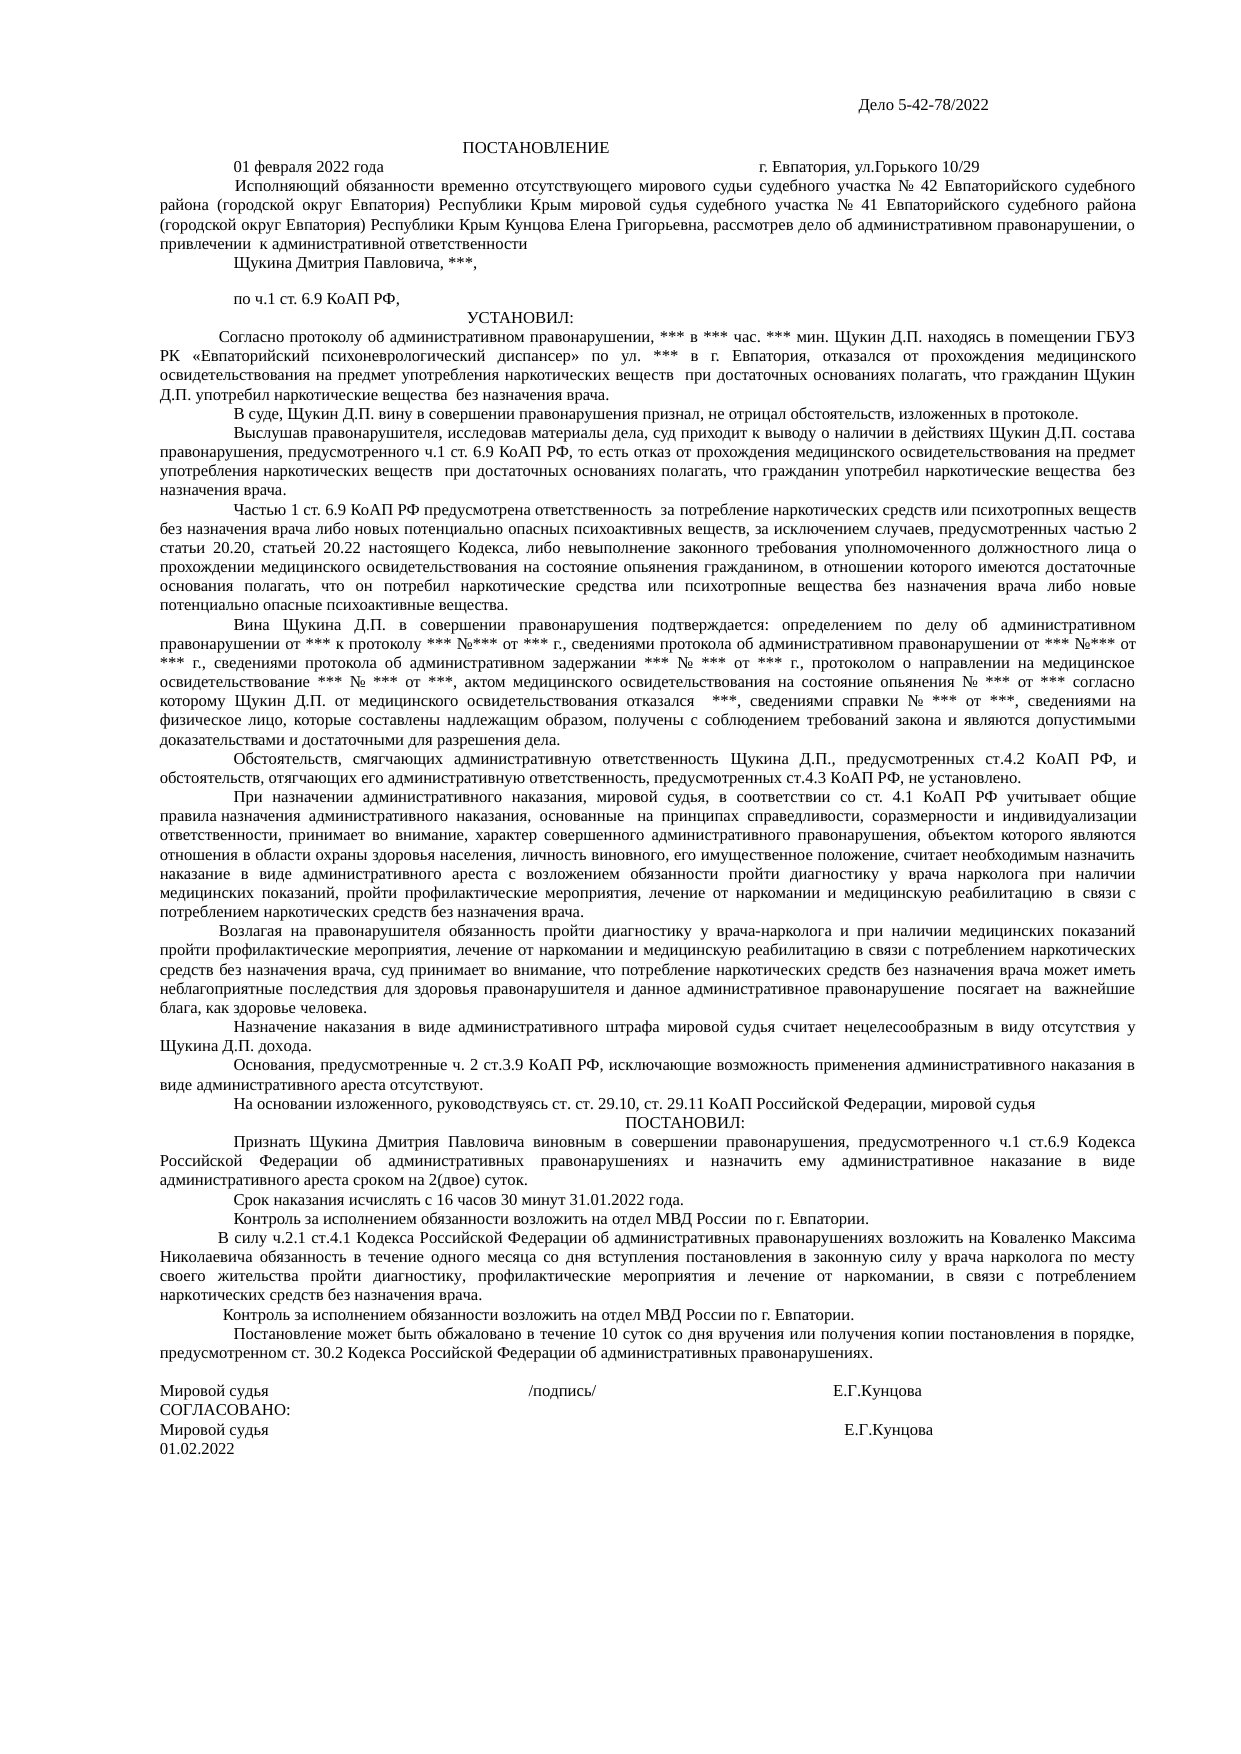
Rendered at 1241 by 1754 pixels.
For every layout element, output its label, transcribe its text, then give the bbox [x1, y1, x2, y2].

text Обстоятельств, смягчающих административную ответственность Щукина Д.П., предусмотренных ст.4.2 КоАП РФ, и обстоятельств, отягчающих его административную ответственность, предусмотренных ст.4.3 КоАП РФ, не установлено. [159, 748, 1137, 787]
text Назначение наказания в виде административного штрафа мировой судья считает нецелесообразным в виду отсутствия у Щукина Д.П. дохода. [159, 1017, 1137, 1055]
text Частью 1 ст. 6.9 КоАП РФ предусмотрена ответственность за потребление наркотических средств или психотропных веществ без назначения врача либо новых потенциально опасных психоактивных веществ, за исключением случаев, предусмотренных частью 2 статьи 20.20, статьей 20.22 настоящего Кодекса, либо невыполнение законного требования уполномоченного должностного лица о прохождении медицинского освидетельствования на состояние опьянения гражданином, в отношении которого имеются достаточные основания полагать, что он потребил наркотические средства или психотропные вещества без назначения врача либо новые потенциально опасные психоактивные вещества. [159, 499, 1137, 614]
text Исполняющий обязанности временно отсутствующего мирового судьи судебного участка № 42 Евпаторийского судебного района (городской округ Евпатория) Республики Крым мировой судья судебного участка № 41 Евпаторийского судебного района (городской округ Евпатория) Республики Крым Кунцова Елена Григорьевна, рассмотрев дело об административном правонарушении, о привлечении к административной ответственности [159, 176, 1137, 253]
text ПОСТАНОВЛЕНИЕ [159, 138, 1137, 157]
text На основании изложенного, руководствуясь ст. ст. 29.10, ст. 29.11 КоАП Российской Федерации, мировой судья [159, 1093, 1137, 1113]
text Дело 5-42-78/2022 [159, 94, 1137, 114]
text 01.02.2022 [159, 1438, 1137, 1458]
text В суде, Щукин Д.П. вину в совершении правонарушения признал, не отрицал обстоятельств, изложенных в протоколе. [159, 403, 1137, 423]
text Срок наказания исчислять с 16 часов 30 минут 31.01.2022 года. [159, 1189, 1137, 1208]
text Контроль за исполнением обязанности возложить на отдел МВД России по г. Евпатории. [159, 1304, 1137, 1323]
text При назначении административного наказания, мировой судья, в соответствии со ст. 4.1 КоАП РФ учитывает общие правила назначения административного наказания, основанные на принципах справедливости, соразмерности и индивидуализации ответственности, принимает во внимание, характер совершенного административного правонарушения, объектом которого являются отношения в области охраны здоровья населения, личность виновного, его имущественное положение, считает необходимым назначить наказание в виде административного ареста с возложением обязанности пройти диагностику у врача нарколога при наличии медицинских показаний, пройти профилактические мероприятия, лечение от наркомании и медицинскую реабилитацию в связи с потреблением наркотических средств без назначения врача. [159, 787, 1137, 921]
text 01 февраля 2022 года г. Евпатория, ул.Горького 10/29 [159, 157, 1137, 176]
text Щукина Дмитрия Павловича, ***, [159, 253, 1137, 272]
text Выслушав правонарушителя, исследовав материалы дела, суд приходит к выводу о наличии в действиях Щукин Д.П. состава правонарушения, предусмотренного ч.1 ст. 6.9 КоАП РФ, то есть отказ от прохождения медицинского освидетельствования на предмет употребления наркотических веществ при достаточных основаниях полагать, что гражданин употребил наркотические вещества без назначения врача. [159, 423, 1137, 499]
text по ч.1 ст. 6.9 КоАП РФ, [159, 288, 1137, 308]
text СОГЛАСОВАНО: [159, 1400, 1137, 1419]
text Признать Щукина Дмитрия Павловича виновным в совершении правонарушения, предусмотренного ч.1 ст.6.9 Кодекса Российской Федерации об административных правонарушениях и назначить ему административное наказание в виде административного ареста сроком на 2(двое) суток. [159, 1132, 1137, 1189]
text В силу ч.2.1 ст.4.1 Кодекса Российской Федерации об административных правонарушениях возложить на Коваленко Максима Николаевича обязанность в течение одного месяца со дня вступления постановления в законную силу у врача нарколога по месту своего жительства пройти диагностику, профилактические мероприятия и лечение от наркомании, в связи с потреблением наркотических средств без назначения врача. [159, 1228, 1137, 1304]
text Мировой судья Е.Г.Кунцова [159, 1419, 1137, 1438]
text Постановление может быть обжаловано в течение 10 суток со дня вручения или получения копии постановления в порядке, предусмотренном ст. 30.2 Кодекса Российской Федерации об административных правонарушениях. [159, 1323, 1137, 1362]
text УСТАНОВИЛ: [159, 308, 1137, 327]
text Контроль за исполнением обязанности возложить на отдел МВД России по г. Евпатории. [159, 1208, 1137, 1228]
text Вина Щукина Д.П. в совершении правонарушения подтверждается: определением по делу об административном правонарушении от *** к протоколу *** №*** от *** г., сведениями протокола об административном правонарушении от *** №*** от *** г., сведениями протокола об административном задержании *** № *** от *** г., протоколом о направлении на медицинское освидетельствование *** № *** от ***, актом медицинского освидетельствования на состояние опьянения № *** от *** согласно которому Щукин Д.П. от медицинского освидетельствования отказался ***, сведениями справки № *** от ***, сведениями на физическое лицо, которые составлены надлежащим образом, получены с соблюдением требований закона и являются допустимыми доказательствами и достаточными для разрешения дела. [159, 614, 1137, 748]
text Согласно протоколу об административном правонарушении, *** в *** час. *** мин. Щукин Д.П. находясь в помещении ГБУЗ РК «Евпаторийский психоневрологический диспансер» по ул. *** в г. Евпатория, отказался от прохождения медицинского освидетельствования на предмет употребления наркотических веществ при достаточных основаниях полагать, что гражданин Щукин Д.П. употребил наркотические вещества без назначения врача. [159, 327, 1137, 403]
text Основания, предусмотренные ч. 2 ст.3.9 КоАП РФ, исключающие возможность применения административного наказания в виде административного ареста отсутствуют. [159, 1055, 1137, 1093]
text Мировой судья /подпись/ Е.Г.Кунцова [159, 1381, 1137, 1400]
text Возлагая на правонарушителя обязанность пройти диагностику у врача-нарколога и при наличии медицинских показаний пройти профилактические мероприятия, лечение от наркомании и медицинскую реабилитацию в связи с потреблением наркотических средств без назначения врача, суд принимает во внимание, что потребление наркотических средств без назначения врача может иметь неблагоприятные последствия для здоровья правонарушителя и данное административное правонарушение посягает на важнейшие блага, как здоровье человека. [159, 921, 1137, 1017]
text ПОСТАНОВИЛ: [159, 1113, 1137, 1132]
